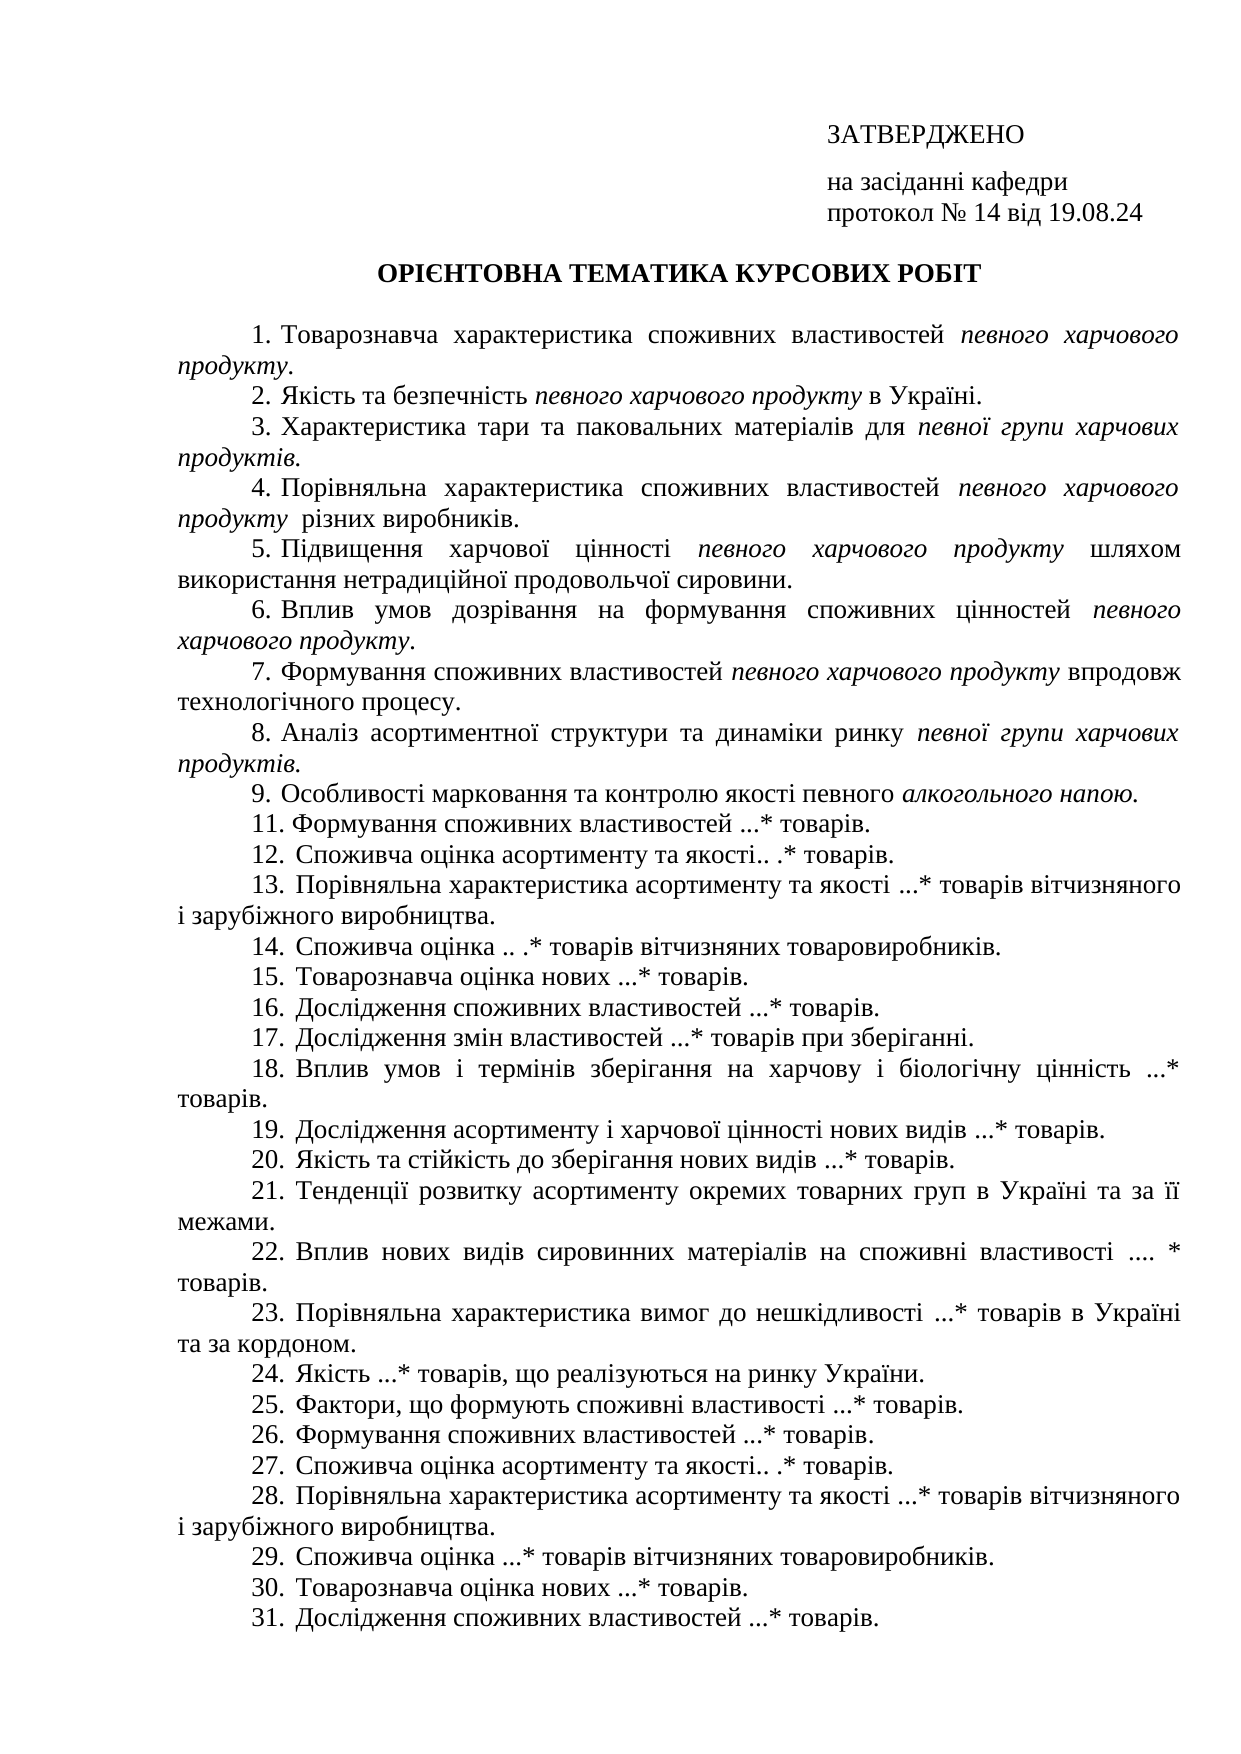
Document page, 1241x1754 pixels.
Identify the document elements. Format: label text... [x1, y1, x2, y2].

list Споживча оцінка асортименту та якості.. .* товарів. [177, 1450, 1181, 1480]
text протокол № 14 від 19.08.24 [827, 196, 1181, 227]
text 11. Формування споживних властивостей ...* товарів. [177, 808, 1181, 839]
list Товарознавча оцінка нових ...* товарів. [177, 1572, 1181, 1602]
list Характеристика тари та паковальних матеріалів для певної групи харчових продуктів. [177, 411, 1181, 472]
list Аналіз асортиментної структури та динаміки ринку певної групи харчових продуктів. [177, 717, 1181, 778]
list Підвищення харчової цінності певного харчового продукту шляхом використання нетрадиційної продовольчої сировини. [177, 533, 1181, 594]
list Дослідження споживних властивостей ...* товарів. [177, 1602, 1181, 1633]
list Порівняльна характеристика споживних властивостей певного харчового продукту різних виробників. [177, 472, 1181, 533]
list Товарознавча характеристика споживних властивостей певного харчового продукту. [177, 319, 1181, 380]
list Вплив умов і термінів зберігання на харчову і біологічну цінність ...* товарів. [177, 1053, 1181, 1114]
list Порівняльна характеристика асортименту та якості ...* товарів вітчизняного і зарубіжного виробництва. [177, 869, 1181, 931]
list Вплив нових видів сировинних матеріалів на споживні властивості .... * товарів. [177, 1236, 1181, 1297]
list Дослідження асортименту і харчової цінності нових видів ...* товарів. [177, 1114, 1181, 1144]
list Споживча оцінка асортименту та якості.. .* товарів. [177, 839, 1181, 869]
text ЗАТВЕРДЖЕНО [827, 118, 1181, 149]
list Порівняльна характеристика вимог до нешкідливості ...* товарів в Україні та за кордоном. [177, 1297, 1181, 1358]
list Фактори, що формують споживні властивості ...* товарів. [177, 1389, 1181, 1419]
list Якість та стійкість до зберігання нових видів ...* товарів. [177, 1144, 1181, 1175]
list Товарознавча оцінка нових ...* товарів. [177, 961, 1181, 992]
list Якість ...* товарів, що реалізуються на ринку України. [177, 1358, 1181, 1389]
text ОРІЄНТОВНА ТЕМАТИКА КУРСОВИХ РОБІТ [177, 258, 1181, 289]
text на засіданні кафедри [827, 165, 1181, 196]
list Формування споживних властивостей ...* товарів. [177, 1419, 1181, 1450]
list Особливості марковання та контролю якості певного алкогольного напою. [177, 778, 1181, 808]
list Формування споживних властивостей певного харчового продукту впродовж технологічного процесу. [177, 656, 1181, 717]
list Дослідження змін властивостей ...* товарів при зберіганні. [177, 1022, 1181, 1053]
list Тенденції розвитку асортименту окремих товарних груп в Україні та за її межами. [177, 1175, 1181, 1236]
list Споживча оцінка .. .* товарів вітчизняних товаровиробників. [177, 931, 1181, 961]
list Вплив умов дозрівання на формування споживних цінностей певного харчового продукту. [177, 594, 1181, 656]
list Якість та безпечність певного харчового продукту в Україні. [177, 380, 1181, 411]
list Дослідження споживних властивостей ...* товарів. [177, 992, 1181, 1022]
list Порівняльна характеристика асортименту та якості ...* товарів вітчизняного і зарубіжного виробництва. [177, 1480, 1181, 1541]
list Споживча оцінка ...* товарів вітчизняних товаровиробників. [177, 1541, 1181, 1572]
